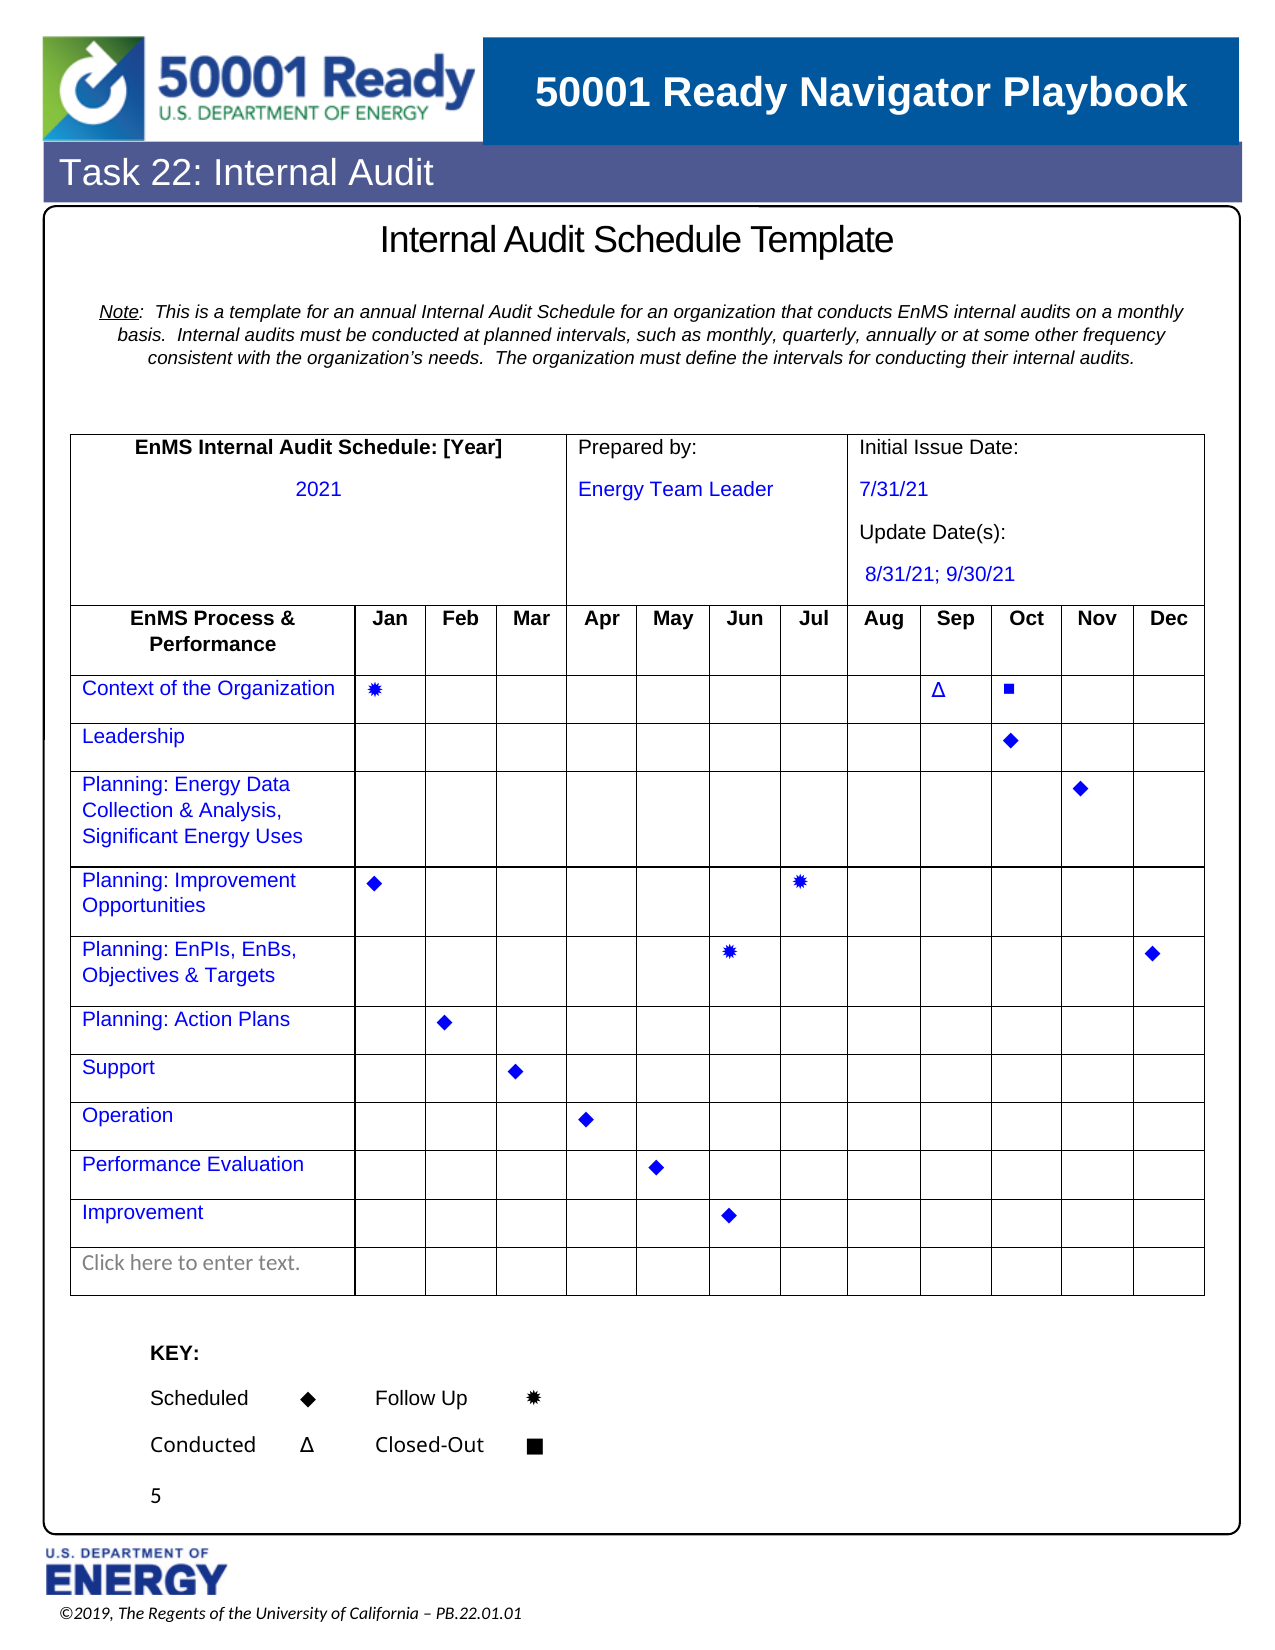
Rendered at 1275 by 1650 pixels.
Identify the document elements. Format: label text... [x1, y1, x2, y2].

table_cell [1134, 772, 1204, 866]
table_cell [992, 772, 1061, 866]
table_cell [848, 772, 920, 866]
table_cell [710, 1055, 780, 1102]
table_cell [637, 724, 709, 771]
table_cell ✹ [710, 937, 780, 1006]
table_cell [781, 1103, 847, 1150]
table_cell [426, 868, 496, 936]
table_cell [567, 1055, 636, 1102]
table_cell [921, 868, 991, 936]
table_cell Nov [1062, 606, 1133, 674]
table_cell [356, 1055, 425, 1102]
table_cell [921, 724, 991, 771]
table_cell Planning: Action Plans [71, 1007, 354, 1054]
table_cell Jun [710, 606, 780, 674]
table_cell Mar [497, 606, 566, 674]
table_cell Leadership [71, 724, 354, 771]
table_cell [781, 724, 847, 771]
table_cell [992, 1103, 1061, 1150]
table_cell [921, 1007, 991, 1054]
table_cell [781, 1007, 847, 1054]
table_cell [637, 1007, 709, 1054]
table_cell [781, 1055, 847, 1102]
table_cell Feb [426, 606, 496, 674]
table_cell [567, 1151, 636, 1198]
table_cell [637, 1055, 709, 1102]
table_cell [497, 1151, 566, 1198]
table_cell [710, 1007, 780, 1054]
table_cell [356, 1151, 425, 1198]
table_cell Operation [71, 1103, 354, 1150]
table_cell Dec [1134, 606, 1204, 674]
table_cell [921, 1200, 991, 1247]
table_cell Apr [567, 606, 636, 674]
table_cell [567, 772, 636, 866]
table_cell [1062, 1200, 1133, 1247]
table_cell [1134, 868, 1204, 936]
table_cell Sep [921, 606, 991, 674]
table_cell [848, 1200, 920, 1247]
table_cell Aug [848, 606, 920, 674]
table_cell [567, 676, 636, 723]
table_cell ◆ [1134, 937, 1204, 1006]
table_cell [781, 676, 847, 723]
table_cell [992, 1007, 1061, 1054]
table_header Initial Issue Date: 7/31/21 Update Date(s): 8/31/21; 9/30/21 [848, 435, 1204, 605]
text KEY: [150, 1341, 1125, 1365]
table_cell [1134, 1200, 1204, 1247]
table_header EnMS Internal Audit Schedule: [Year] 2021 [71, 435, 566, 605]
table_cell [848, 724, 920, 771]
title Internal Audit Schedule Template [150, 217, 1125, 261]
picture [42, 36, 476, 141]
table_cell [356, 772, 425, 866]
table_cell [848, 1248, 920, 1294]
table_cell [356, 937, 425, 1006]
table_cell [497, 1248, 566, 1294]
table_cell [848, 868, 920, 936]
table_header Prepared by: Energy Team Leader [567, 435, 847, 605]
table_cell [1062, 1248, 1133, 1294]
table_cell Support [71, 1055, 354, 1102]
text Scheduled ◆ Follow Up ✹ [150, 1383, 1125, 1412]
table_cell [848, 1055, 920, 1102]
table_cell [637, 1200, 709, 1247]
table_cell [848, 676, 920, 723]
table_cell [1062, 937, 1133, 1006]
table_cell [1134, 676, 1204, 723]
table_cell [1062, 868, 1133, 936]
table_cell ◆ [426, 1007, 496, 1054]
table_cell ✹ [356, 676, 425, 723]
table_cell [1134, 1151, 1204, 1198]
table_cell [710, 1248, 780, 1294]
table_cell Oct [992, 606, 1061, 674]
table_cell [637, 676, 709, 723]
table_cell Planning: EnPIs, EnBs, Objectives & Targets [71, 937, 354, 1006]
table_cell [497, 1007, 566, 1054]
table_cell [426, 1248, 496, 1294]
table_cell [567, 868, 636, 936]
table_cell [781, 1248, 847, 1294]
table_cell [497, 676, 566, 723]
table_cell [781, 772, 847, 866]
table_cell Jul [781, 606, 847, 674]
table_cell [992, 937, 1061, 1006]
table_cell [426, 724, 496, 771]
table_cell [921, 772, 991, 866]
table_cell ◆ [1062, 772, 1133, 866]
table_cell [497, 937, 566, 1006]
table_cell [426, 1151, 496, 1198]
picture [45, 1547, 228, 1594]
table_cell ■ [992, 676, 1061, 723]
table_cell [781, 1200, 847, 1247]
table_cell ◆ [567, 1103, 636, 1150]
table_cell Planning: Energy Data Collection & Analysis, Significant Energy Uses [71, 772, 354, 866]
table_cell [356, 724, 425, 771]
table_cell [710, 676, 780, 723]
table_cell [1062, 1055, 1133, 1102]
table_cell ◆ [497, 1055, 566, 1102]
table_cell [1062, 1103, 1133, 1150]
table_cell Click here to enter text. [71, 1248, 354, 1294]
table_cell [567, 724, 636, 771]
table_cell [637, 868, 709, 936]
table_cell [637, 772, 709, 866]
table_cell [426, 937, 496, 1006]
table_cell [497, 1103, 566, 1150]
table_cell [992, 1200, 1061, 1247]
table_cell [1062, 676, 1133, 723]
table_cell [710, 1103, 780, 1150]
table_cell [356, 1248, 425, 1294]
table_cell [921, 937, 991, 1006]
table_cell [1134, 1007, 1204, 1054]
table_cell [497, 1200, 566, 1247]
table_cell [497, 724, 566, 771]
table_cell [497, 772, 566, 866]
table_cell [426, 1055, 496, 1102]
table_cell ◆ [992, 724, 1061, 771]
table_cell [637, 937, 709, 1006]
table_cell [710, 868, 780, 936]
table_cell [567, 1200, 636, 1247]
table_cell [781, 937, 847, 1006]
table_cell Planning: Improvement Opportunities [71, 868, 354, 936]
table_cell [921, 1103, 991, 1150]
text Note: This is a template for an annual Internal Audit Schedule for an organization that conducts EnMS internal audits on a monthly basis. Internal audits must be conducted at planned intervals, such as monthly, quarterly, annually or at some other frequency consistent with the organization’s needs. The organization must define the intervals for conducting their internal audits. [75, 301, 1209, 368]
table_cell Performance Evaluation [71, 1151, 354, 1198]
table_cell [426, 676, 496, 723]
table_cell [781, 1151, 847, 1198]
table_cell [426, 1103, 496, 1150]
table_cell [1134, 1103, 1204, 1150]
table_cell [637, 1103, 709, 1150]
table_cell [1062, 1007, 1133, 1054]
table_cell [1062, 1151, 1133, 1198]
table_cell [992, 1248, 1061, 1294]
table_cell [921, 676, 991, 723]
table_cell [710, 724, 780, 771]
table_cell EnMS Process & Performance [71, 606, 354, 674]
table_cell May [637, 606, 709, 674]
table_cell [848, 937, 920, 1006]
table_cell [356, 1007, 425, 1054]
table_cell [710, 1151, 780, 1198]
table_cell [356, 1103, 425, 1150]
table_cell [848, 1007, 920, 1054]
table_cell [848, 1151, 920, 1198]
table_cell [426, 772, 496, 866]
table_cell [567, 1248, 636, 1294]
table_cell [426, 1200, 496, 1247]
table_cell [710, 772, 780, 866]
table_cell [992, 1055, 1061, 1102]
table_cell [1134, 724, 1204, 771]
table_cell Jan [356, 606, 425, 674]
table_cell [1134, 1055, 1204, 1102]
table_cell ◆ [710, 1200, 780, 1247]
table_cell ◆ [637, 1151, 709, 1198]
table_cell [567, 937, 636, 1006]
table_cell [848, 1103, 920, 1150]
table_cell [921, 1248, 991, 1294]
table_cell [921, 1151, 991, 1198]
table_cell [1062, 724, 1133, 771]
table_cell [567, 1007, 636, 1054]
table_cell [992, 868, 1061, 936]
table_cell [921, 1055, 991, 1102]
table_cell ✹ [781, 868, 847, 936]
table_cell Improvement [71, 1200, 354, 1247]
table_cell [992, 1151, 1061, 1198]
table_cell Context of the Organization [71, 676, 354, 723]
table_cell [1134, 1248, 1204, 1294]
table_cell ◆ [356, 868, 425, 936]
table_cell [497, 868, 566, 936]
table_cell [356, 1200, 425, 1247]
table_cell [637, 1248, 709, 1294]
